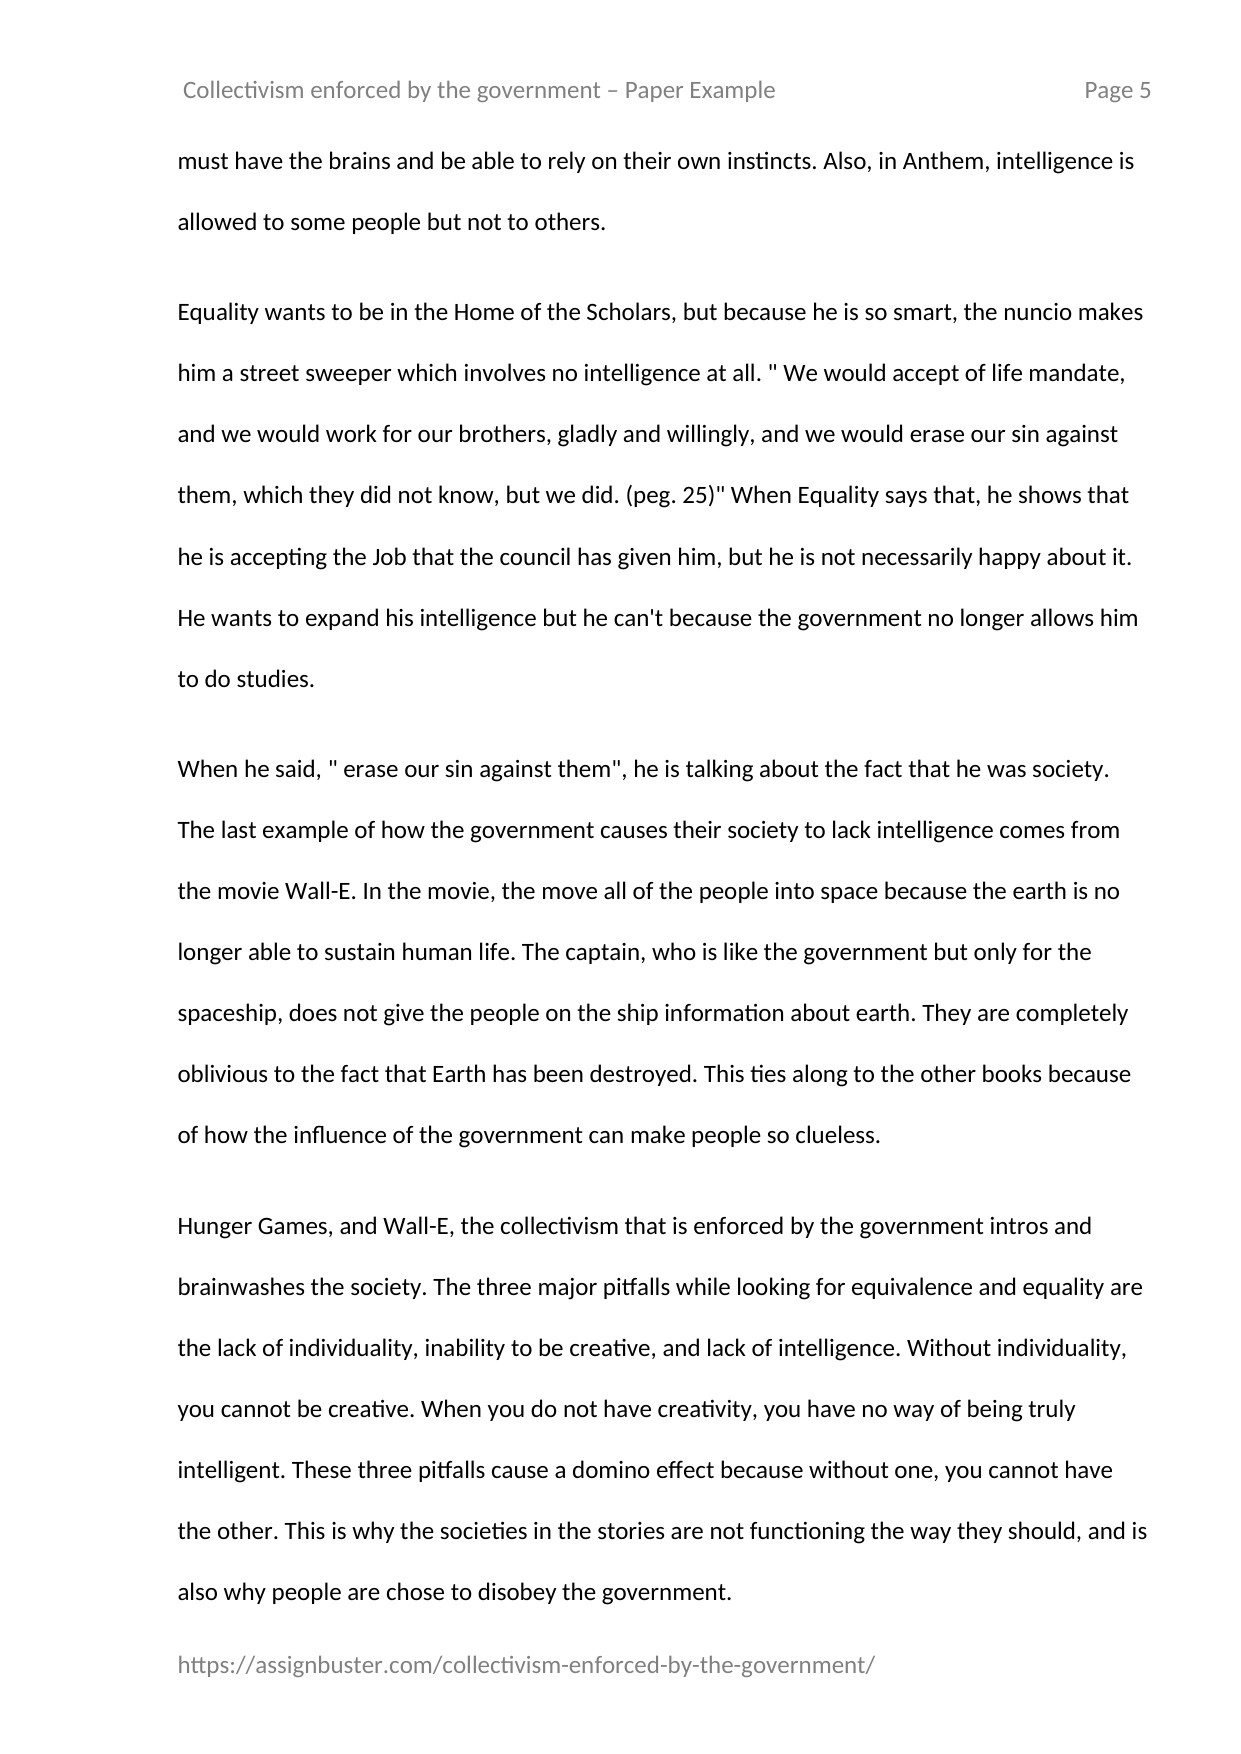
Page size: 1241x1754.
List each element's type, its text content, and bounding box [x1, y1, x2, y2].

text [177, 145, 1152, 237]
text Hunger Games, and Wall-E, the collectivism that is enforced by the government intros and brainwashes the society. The three major pitfalls while looking for equivalence and equality are the lack of individuality, inability to be creative, and lack of intelligence. Without individuality, you cannot be creative. When you do not have creativity, you have no way of being truly intelligent. These three pitfalls cause a domino effect because without one, you cannot have the other. This is why the societies in the stories are not functioning the way they should, and is also why people are chose to disobey the government. [177, 1210, 1152, 1607]
text Equality wants to be in the Home of the Scholars, but because he is so smart, the nuncio makes him a street sweeper which involves no intelligence at all. " We would accept of life mandate, and we would work for our brothers, gladly and willingly, and we would erase our sin against them, which they did not know, but we did. (peg. 25)" When Equality says that, he shows that he is accepting the Job that the council has given him, but he is not necessarily happy about it. He wants to expand his intelligence but he can't because the government no longer allows him to do studies. [177, 297, 1152, 693]
text When he said, " erase our sin against them", he is talking about the fact that he was society. The last example of how the government causes their society to lack intelligence comes from the movie Wall-E. In the movie, the move all of the people into space because the earth is no longer able to sustain human life. The captain, who is like the government but only for the spaceship, does not give the people on the ship information about earth. They are completely oblivious to the fact that Earth has been destroyed. This ties along to the other books because of how the influence of the government can make people so clueless. [177, 753, 1152, 1150]
